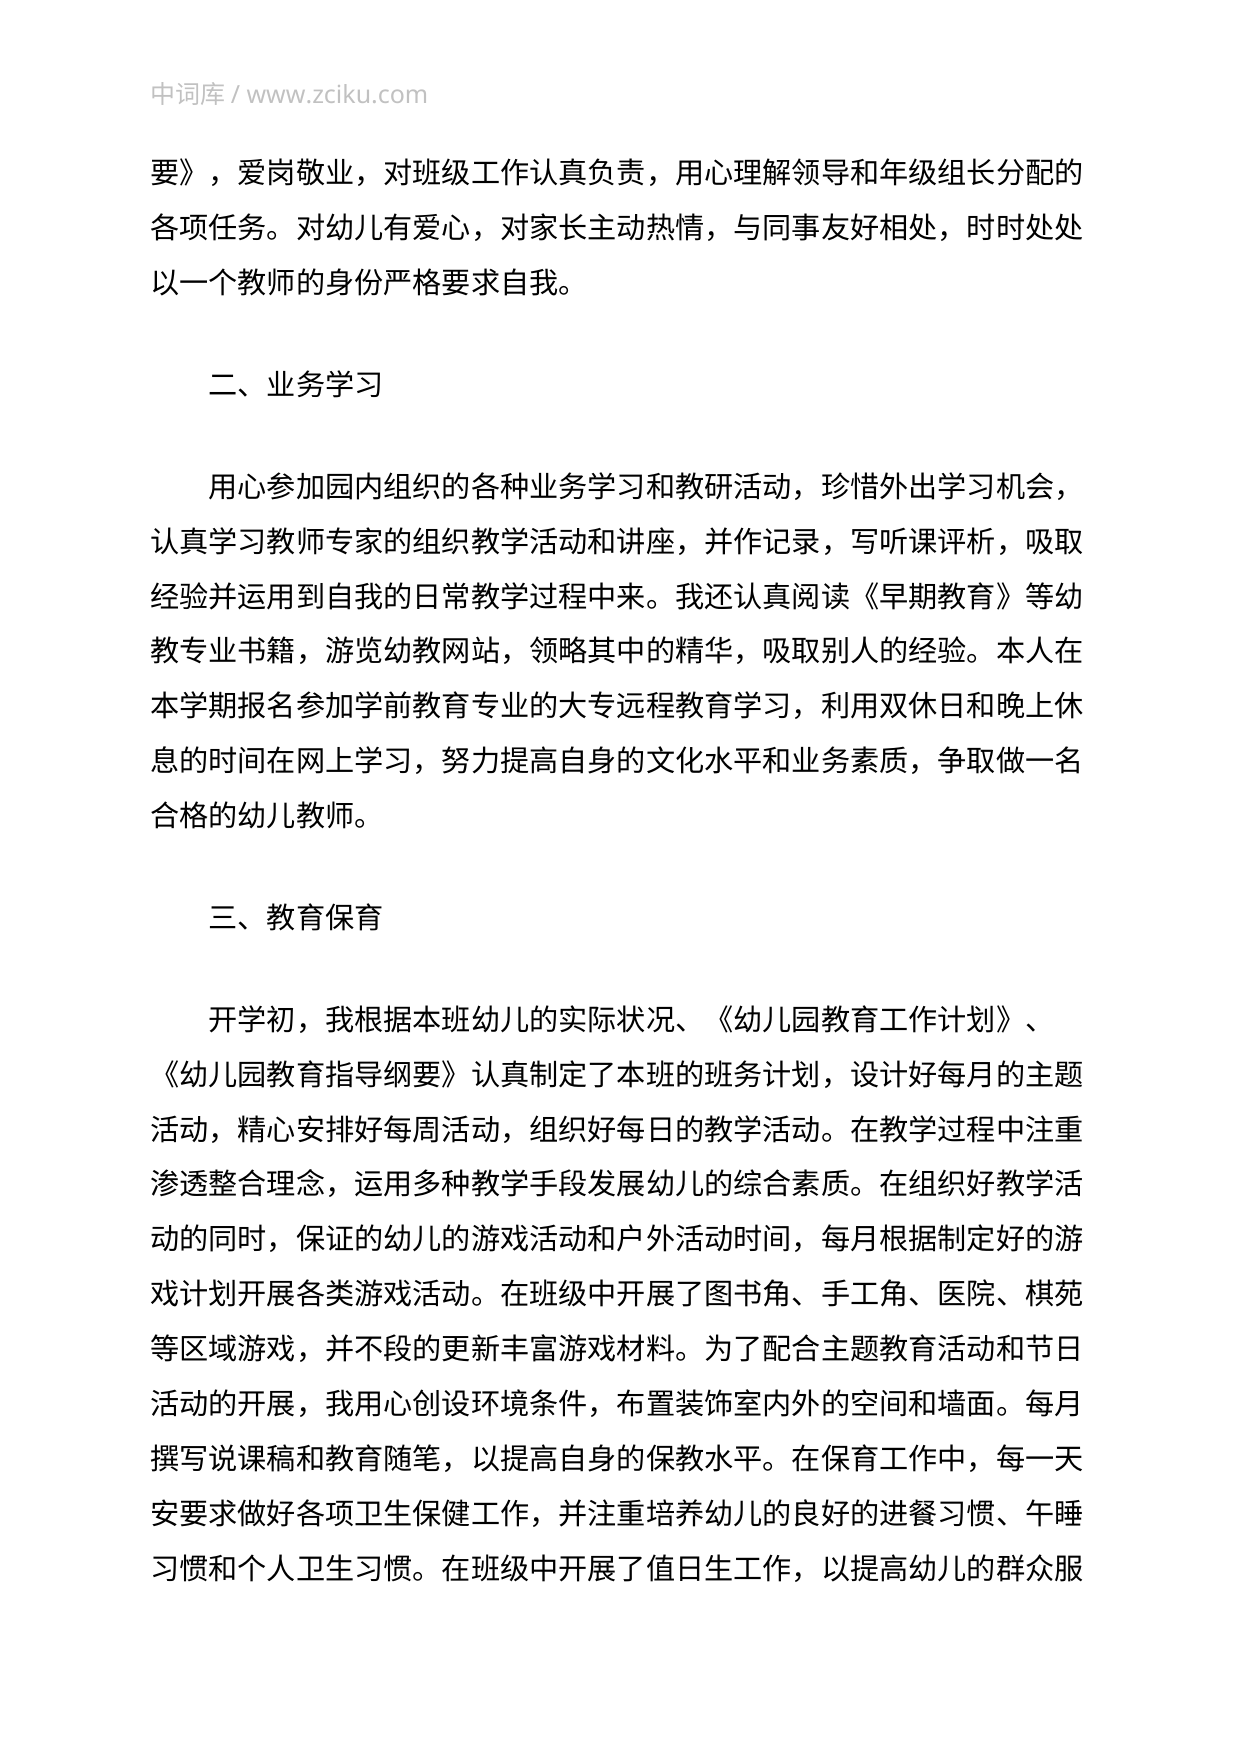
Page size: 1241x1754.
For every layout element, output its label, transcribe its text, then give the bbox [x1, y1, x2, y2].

text 二、业务学习 [150, 362, 1090, 404]
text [150, 150, 1090, 302]
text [150, 996, 1090, 1587]
text 三、教育保育 [150, 894, 1090, 937]
text 用心参加园内组织的各种业务学习和教研活动，珍惜外出学习机会，认真学习教师专家的组织教学活动和讲座，并作记录，写听课评析，吸取经验并运用到自我的日常教学过程中来。我还认真阅读《早期教育》等幼教专业书籍，游览幼教网站，领略其中的精华，吸取别人的经验。本人在本学期报名参加学前教育专业的大专远程教育学习，利用双休日和晚上休息的时间在网上学习，努力提高自身的文化水平和业务素质，争取做一名合格的幼儿教师。 [150, 463, 1090, 835]
